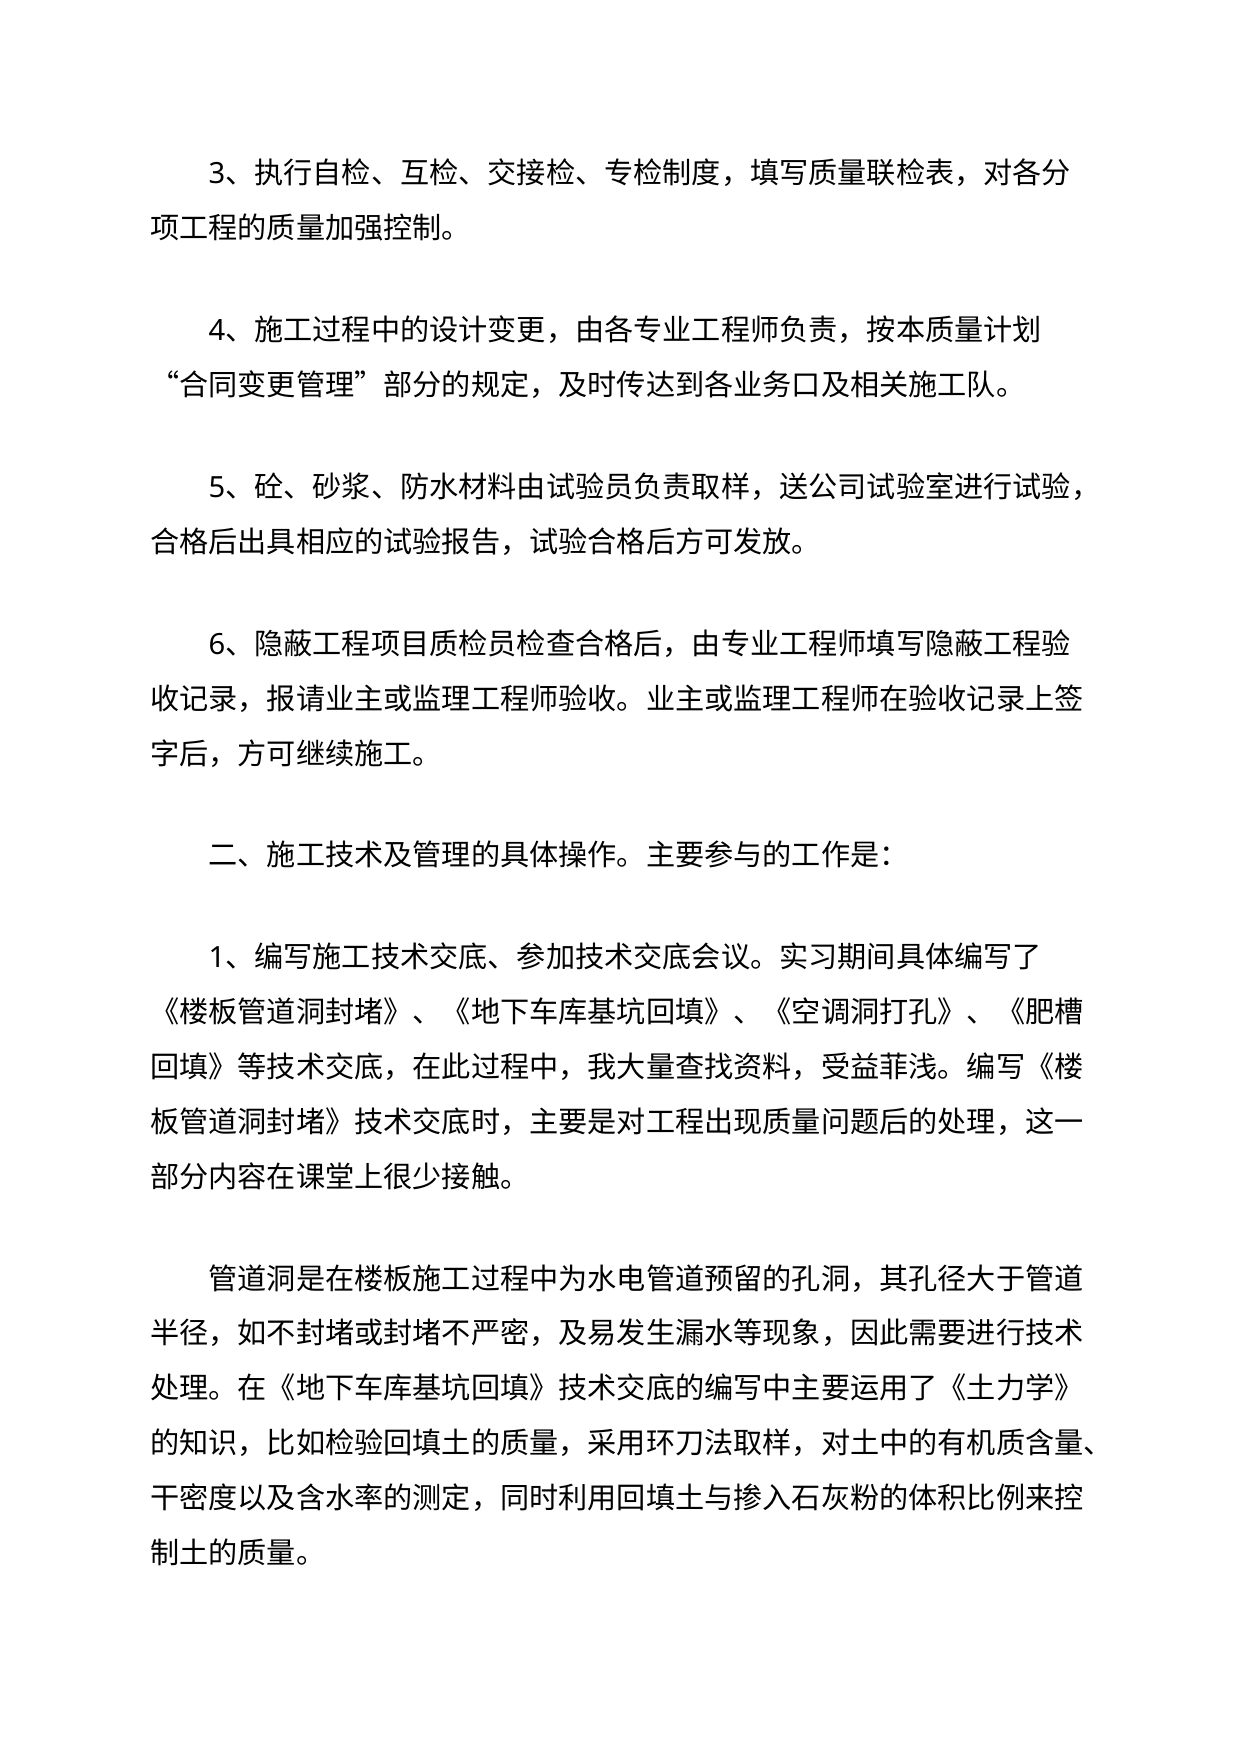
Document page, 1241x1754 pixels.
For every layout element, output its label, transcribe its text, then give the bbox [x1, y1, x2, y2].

text 二、施工技术及管理的具体操作。主要参与的工作是： [150, 832, 1090, 874]
text 管道洞是在楼板施工过程中为水电管道预留的孔洞，其孔径大于管道半径，如不封堵或封堵不严密，及易发生漏水等现象，因此需要进行技术处理。在《地下车库基坑回填》技术交底的编写中主要运用了《土力学》的知识，比如检验回填土的质量，采用环刀法取样，对土中的有机质含量、干密度以及含水率的测定，同时利用回填土与掺入石灰粉的体积比例来控制土的质量。 [150, 1255, 1090, 1572]
text 6、隐蔽工程项目质检员检查合格后，由专业工程师填写隐蔽工程验收记录，报请业主或监理工程师验收。业主或监理工程师在验收记录上签字后，方可继续施工。 [150, 620, 1090, 772]
text 1、编写施工技术交底、参加技术交底会议。实习期间具体编写了《楼板管道洞封堵》、《地下车库基坑回填》、《空调洞打孔》、《肥槽回填》等技术交底，在此过程中，我大量查找资料，受益菲浅。编写《楼板管道洞封堵》技术交底时，主要是对工程出现质量问题后的处理，这一部分内容在课堂上很少接触。 [150, 934, 1090, 1196]
text 3、执行自检、互检、交接检、专检制度，填写质量联检表，对各分项工程的质量加强控制。 [150, 150, 1090, 247]
text 4、施工过程中的设计变更，由各专业工程师负责，按本质量计划“合同变更管理”部分的规定，及时传达到各业务口及相关施工队。 [150, 307, 1090, 404]
text 5、砼、砂浆、防水材料由试验员负责取样，送公司试验室进行试验，合格后出具相应的试验报告，试验合格后方可发放。 [150, 463, 1090, 561]
